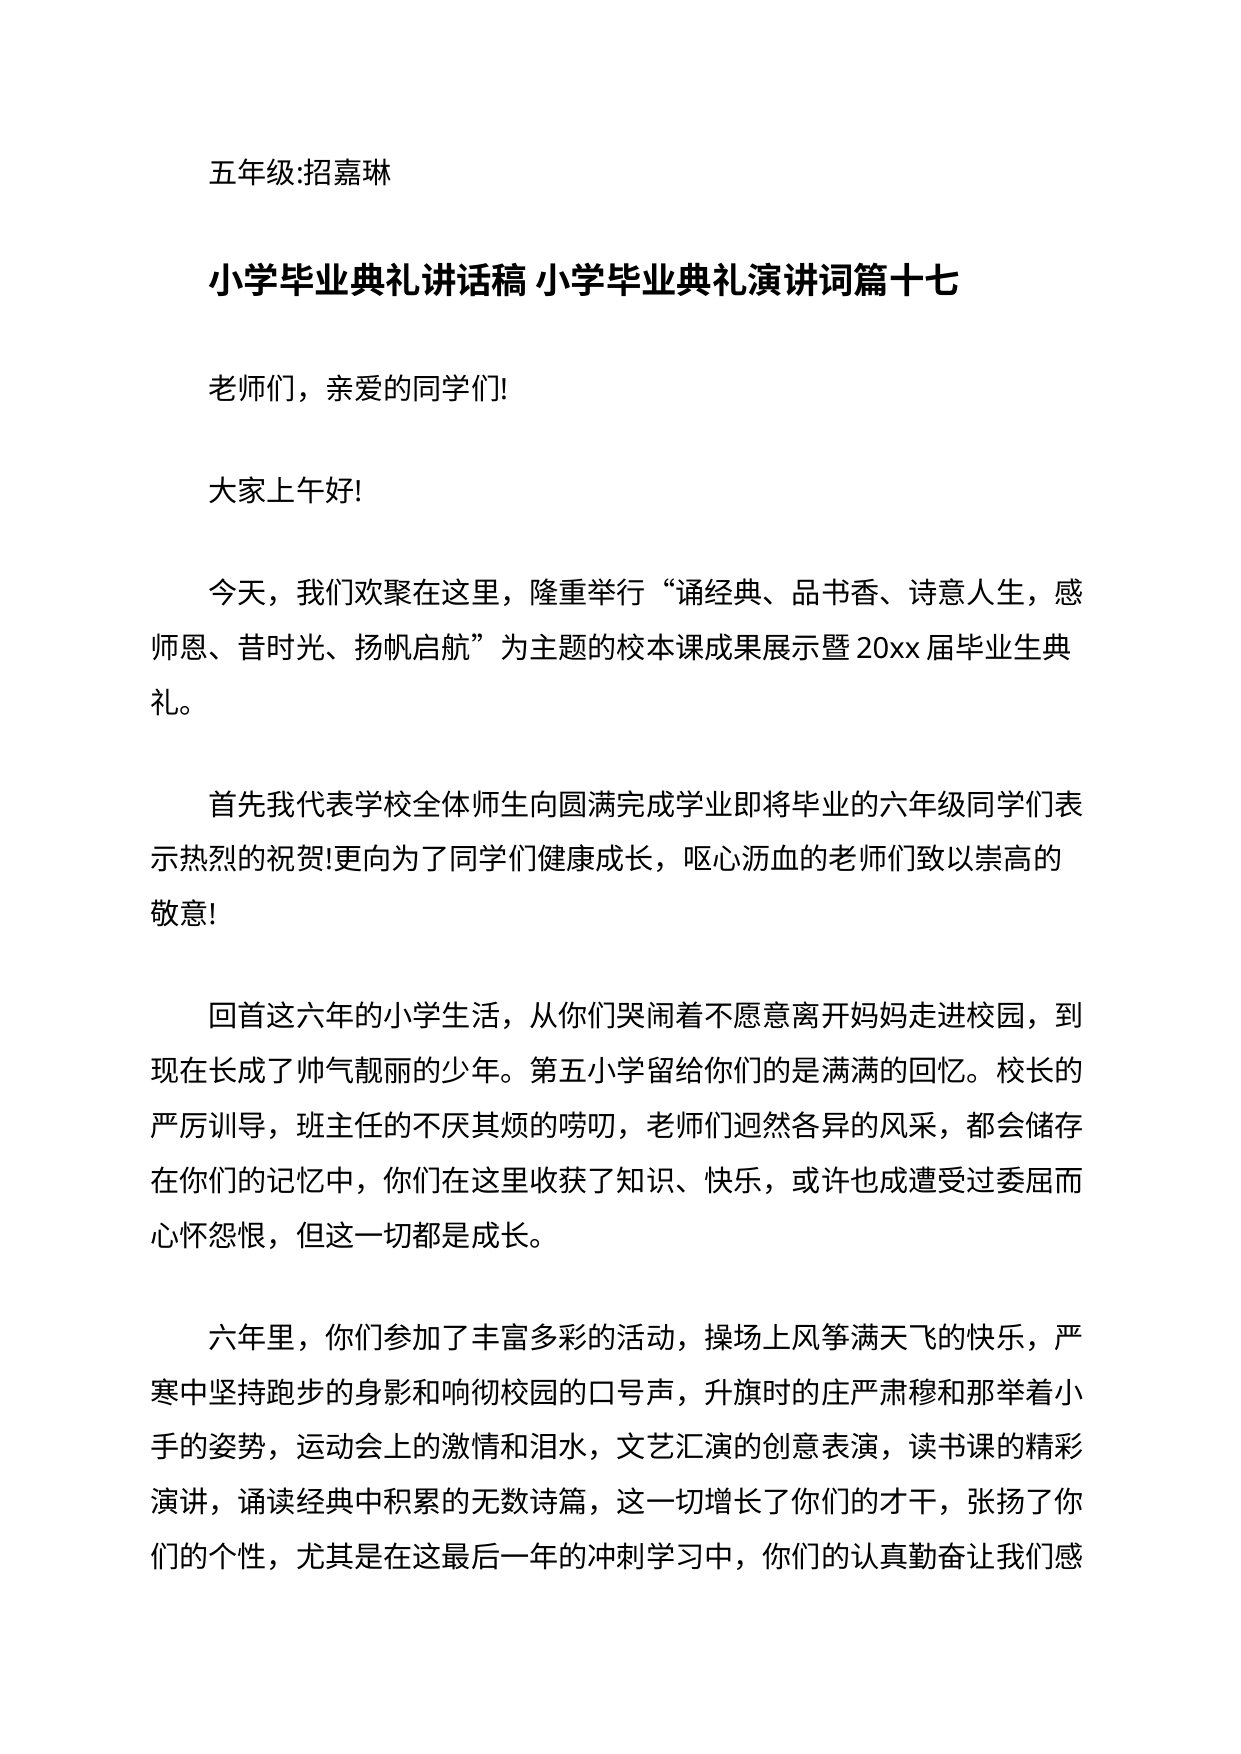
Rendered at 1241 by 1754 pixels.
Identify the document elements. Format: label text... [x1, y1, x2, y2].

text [150, 1314, 1090, 1576]
text 首先我代表学校全体师生向圆满完成学业即将毕业的六年级同学们表示热烈的祝贺!更向为了同学们健康成长，呕心沥血的老师们致以崇高的敬意! [150, 781, 1090, 933]
text 小学毕业典礼讲话稿 小学毕业典礼演讲词篇十七 [150, 252, 1090, 303]
text 今天，我们欢聚在这里，隆重举行“诵经典、品书香、诗意人生，感师恩、昔时光、扬帆启航”为主题的校本课成果展示暨20xx届毕业生典礼。 [150, 569, 1090, 722]
text 老师们，亲爱的同学们! [150, 365, 1090, 408]
text 大家上午好! [150, 467, 1090, 510]
text 五年级:招嘉琳 [150, 150, 1090, 192]
text 回首这六年的小学生活，从你们哭闹着不愿意离开妈妈走进校园，到现在长成了帅气靓丽的少年。第五小学留给你们的是满满的回忆。校长的严厉训导，班主任的不厌其烦的唠叨，老师们迥然各异的风采，都会储存在你们的记忆中，你们在这里收获了知识、快乐，或许也成遭受过委屈而心怀怨恨，但这一切都是成长。 [150, 993, 1090, 1255]
